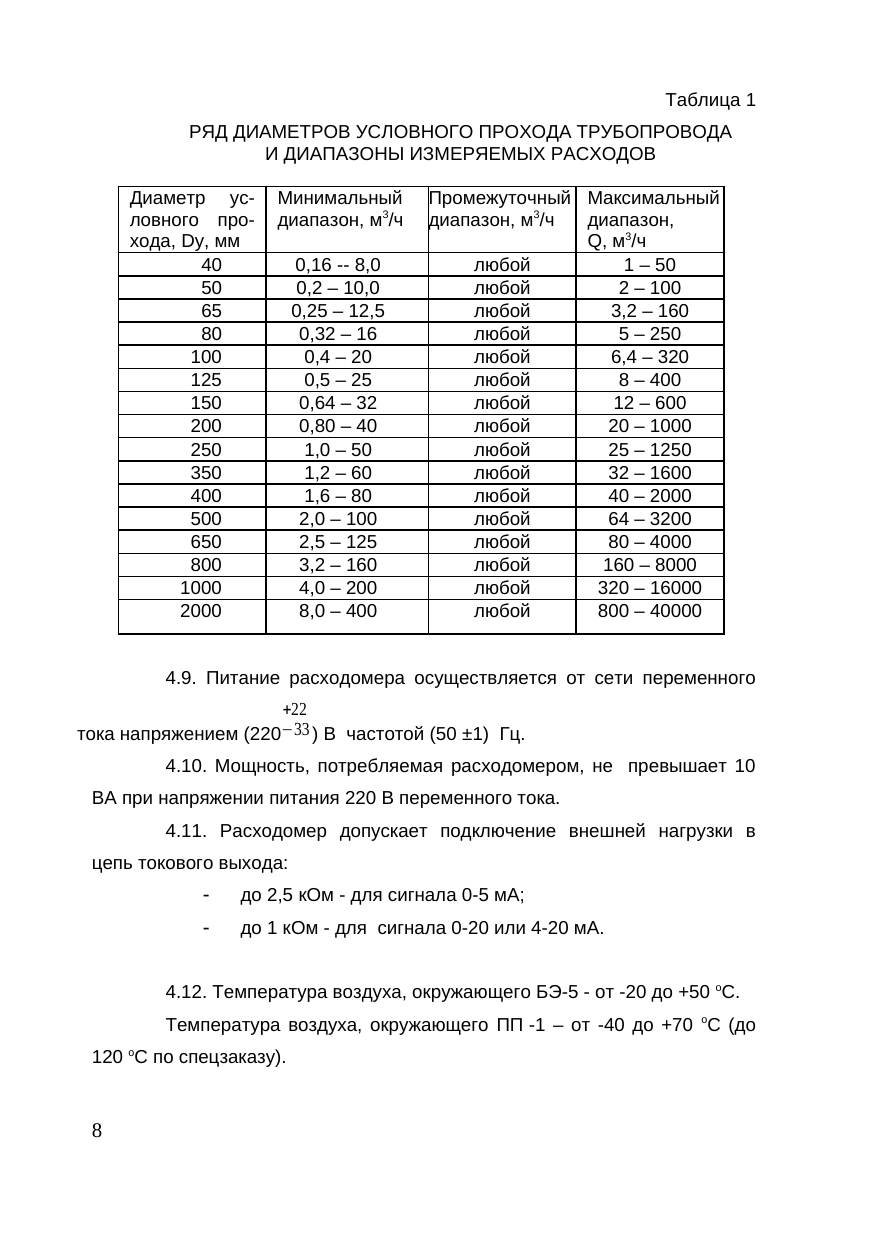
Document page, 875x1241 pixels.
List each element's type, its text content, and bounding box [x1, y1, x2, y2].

table_cell любой [429, 277, 575, 298]
table_cell 125 [119, 369, 265, 391]
table_cell 2,5 – 125 [267, 531, 428, 552]
table_cell любой [429, 346, 575, 367]
text Температура воздуха, окружающего ПП -1 – от -40 до +70 оС (до 120 оС по спецзаказу). [92, 1014, 756, 1067]
table_cell 2000 [119, 600, 265, 633]
table_cell 50 [119, 277, 265, 298]
table_cell 0,64 – 32 [267, 392, 428, 414]
table_cell 5 – 250 [577, 323, 723, 344]
text 4.12. Температура воздуха, окружающего БЭ-5 - от -20 до +50 оС. [92, 981, 756, 1003]
table_cell любой [429, 508, 575, 529]
text 4.10. Мощность, потребляемая расходомером, не превышает 10 ВА при напряжении питания 220 В переменного тока. [92, 755, 756, 809]
table_cell 80 [119, 323, 265, 344]
table_cell 1 – 50 [577, 253, 723, 275]
table_cell любой [429, 300, 575, 321]
table_cell 400 [119, 485, 265, 506]
table_cell 320 – 16000 [577, 577, 723, 599]
table_cell любой [429, 369, 575, 391]
text Таблица 1 [92, 89, 756, 110]
table_header Промежуточный диапазон, м3/ч [429, 187, 575, 252]
table_cell любой [429, 253, 575, 275]
table_cell любой [429, 392, 575, 414]
table_cell 12 – 600 [577, 392, 723, 414]
table_cell 20 – 1000 [577, 415, 723, 437]
table_header Максимальный диапазон, Q, м3/ч [577, 187, 723, 252]
table_cell 150 [119, 392, 265, 414]
table_cell 350 [119, 462, 265, 483]
table_cell 65 [119, 300, 265, 321]
table_cell 3,2 – 160 [267, 554, 428, 576]
text РЯД ДИАМЕТРОВ УСЛОВНОГО ПРОХОДА ТРУБОПРОВОДА [92, 121, 756, 142]
table_cell 3,2 – 160 [577, 300, 723, 321]
table_header Диаметр ус-ловного про-хода, Dу, мм [119, 187, 265, 252]
table_cell 160 – 8000 [577, 554, 723, 576]
table_cell любой [429, 438, 575, 460]
text 4.9. Питание расходомера осуществляется от сети переменного тока напряжением (220) В частотой (50 ±1) Гц. [77, 667, 756, 744]
table_cell 40 [119, 253, 265, 275]
table_header Минимальный диапазон, м3/ч [267, 187, 428, 252]
table_cell 8,0 – 400 [267, 600, 428, 633]
list до 2,5 кОм - для сигнала 0-5 мА; [203, 884, 756, 906]
table_cell 1,0 – 50 [267, 438, 428, 460]
table_cell 8 – 400 [577, 369, 723, 391]
table_cell 500 [119, 508, 265, 529]
table_cell 80 – 4000 [577, 531, 723, 552]
table_cell 0,25 – 12,5 [267, 300, 428, 321]
table_cell 0,32 – 16 [267, 323, 428, 344]
list до 1 кОм - для сигнала 0-20 или 4-20 мА. [203, 917, 756, 938]
table_cell 64 – 3200 [577, 508, 723, 529]
table_cell любой [429, 485, 575, 506]
table_cell 0,16 -- 8,0 [267, 253, 428, 275]
table_cell любой [429, 462, 575, 483]
table_cell 2,0 – 100 [267, 508, 428, 529]
table_cell 1,6 – 80 [267, 485, 428, 506]
table_cell 800 [119, 554, 265, 576]
table_cell 200 [119, 415, 265, 437]
table_cell любой [429, 600, 575, 633]
table_cell 250 [119, 438, 265, 460]
table_cell любой [429, 531, 575, 552]
table_cell любой [429, 577, 575, 599]
table_cell 0,80 – 40 [267, 415, 428, 437]
table_cell любой [429, 415, 575, 437]
table_cell 1,2 – 60 [267, 462, 428, 483]
table_cell любой [429, 323, 575, 344]
table_cell 100 [119, 346, 265, 367]
table_cell 4,0 – 200 [267, 577, 428, 599]
table_cell 40 – 2000 [577, 485, 723, 506]
text 4.11. Расходомер допускает подключение внешней нагрузки в цепь токового выхода: [92, 819, 756, 873]
table_cell 0,5 – 25 [267, 369, 428, 391]
table_cell 0,2 – 10,0 [267, 277, 428, 298]
table_cell 1000 [119, 577, 265, 599]
table_cell 0,4 – 20 [267, 346, 428, 367]
table_cell 6,4 – 320 [577, 346, 723, 367]
table_cell 2 – 100 [577, 277, 723, 298]
text И ДИАПАЗОНЫ ИЗМЕРЯЕМЫХ РАСХОДОВ [92, 142, 756, 164]
table_cell любой [429, 554, 575, 576]
table_cell 650 [119, 531, 265, 552]
table_cell 800 – 40000 [577, 600, 723, 633]
table_cell 25 – 1250 [577, 438, 723, 460]
table_cell 32 – 1600 [577, 462, 723, 483]
